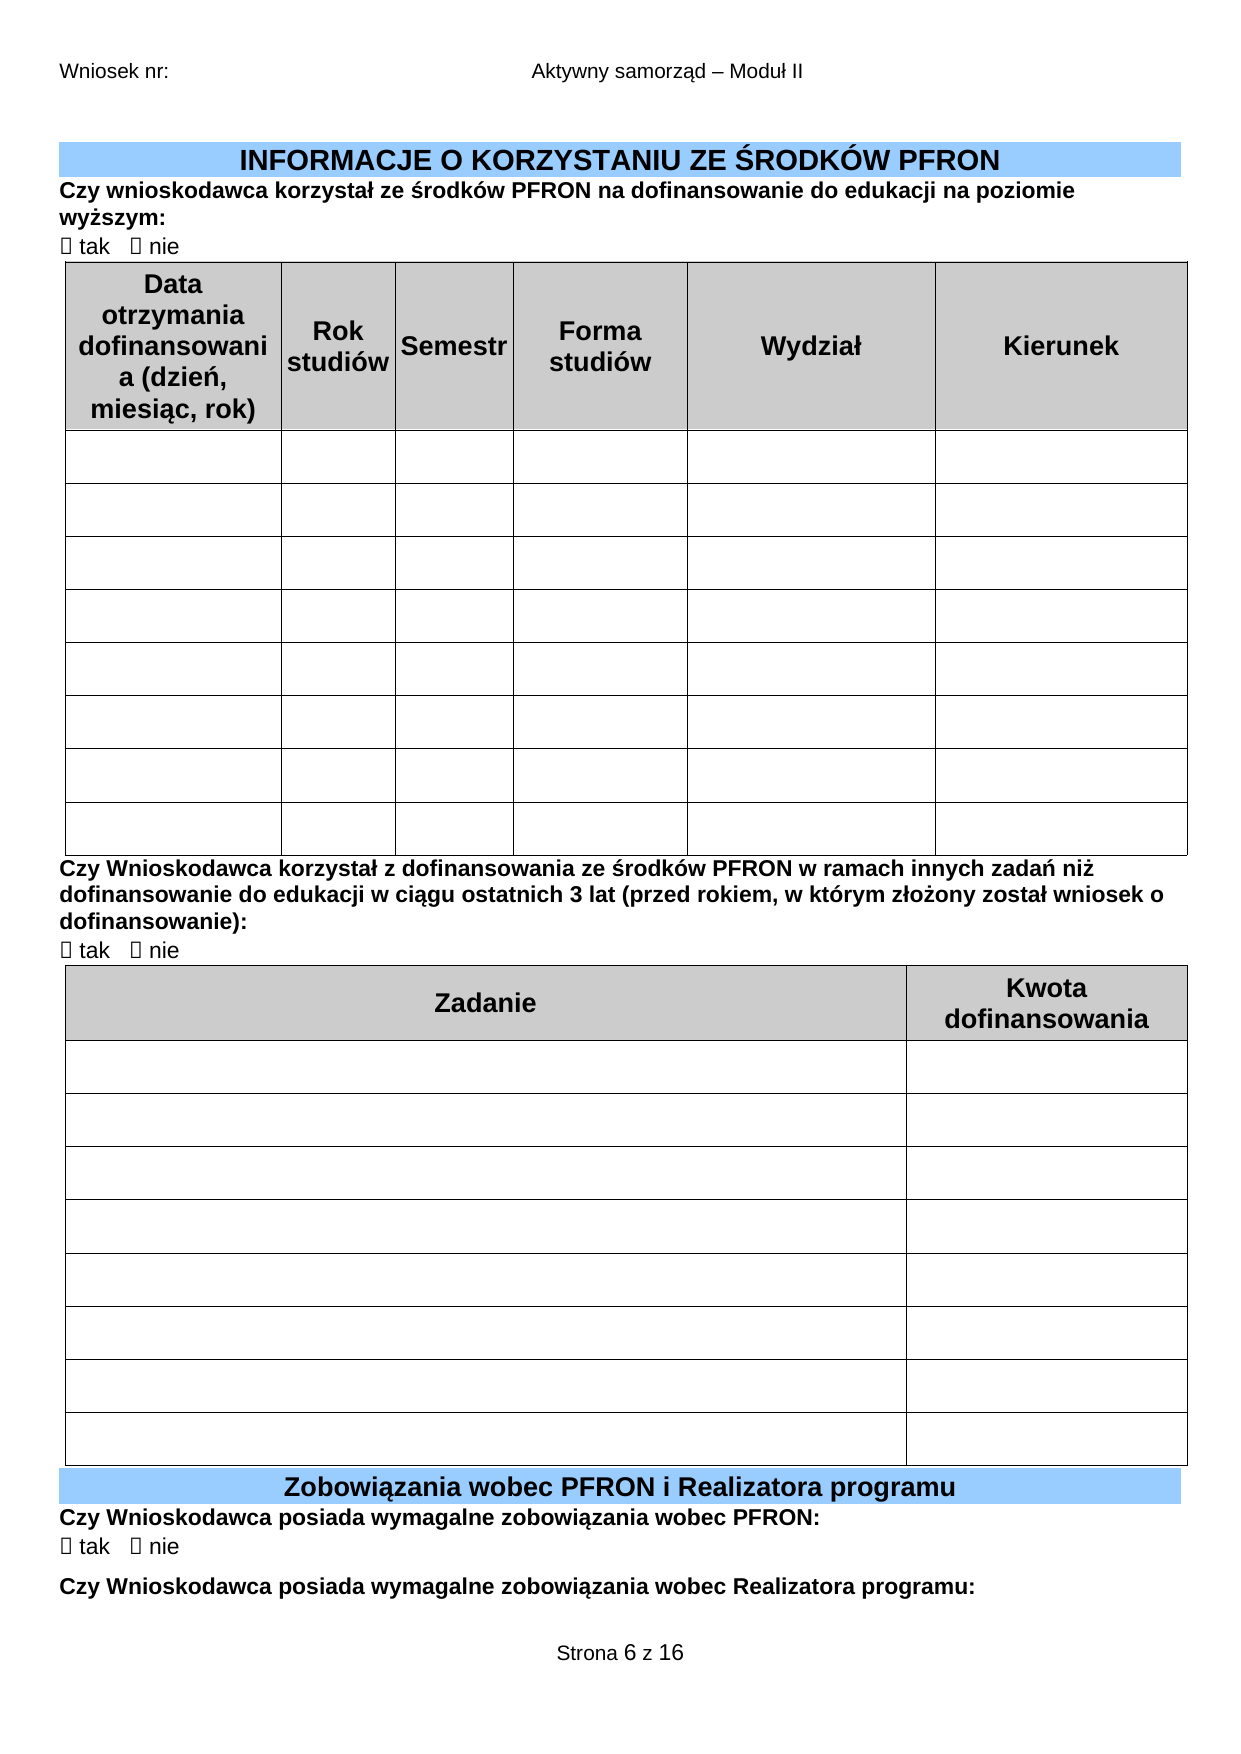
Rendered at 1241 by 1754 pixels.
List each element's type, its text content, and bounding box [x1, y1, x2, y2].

subtitle INFORMACJE O KORZYSTANIU ZE ŚRODKÓW PFRON [59, 142, 1181, 177]
table_cell [66, 1307, 906, 1359]
table_cell [688, 484, 935, 536]
table_cell [688, 803, 935, 854]
table_cell [282, 803, 395, 854]
table_cell [514, 484, 687, 536]
table_cell [936, 643, 1187, 695]
text  tak  nie [59, 1530, 1181, 1561]
table_cell [66, 1041, 906, 1093]
table_cell [688, 431, 935, 483]
table_cell [66, 1147, 906, 1199]
table_cell [688, 749, 935, 801]
subtitle Zobowiązania wobec PFRON i Realizatora programu [59, 1468, 1181, 1504]
text Czy Wnioskodawca korzystał z dofinansowania ze środków PFRON w ramach innych zadań niż dofinansowanie do edukacji w ciągu ostatnich 3 lat (przed rokiem, w którym złożony został wniosek o dofinansowanie): [59, 855, 1181, 934]
table_cell [66, 643, 281, 695]
table_cell [282, 484, 395, 536]
table_cell [907, 1360, 1187, 1412]
table_cell [936, 696, 1187, 748]
table_cell [282, 643, 395, 695]
table_cell [66, 1360, 906, 1412]
table_cell [282, 537, 395, 589]
table_cell [396, 590, 513, 642]
table_cell [936, 803, 1187, 854]
table_cell [907, 1041, 1187, 1093]
table_cell [66, 803, 281, 854]
table_header Forma studiów [514, 263, 687, 429]
table_cell [514, 749, 687, 801]
table_cell [907, 1254, 1187, 1306]
table_cell [66, 1413, 906, 1465]
table_cell [282, 590, 395, 642]
table_cell [396, 749, 513, 801]
text Czy wnioskodawca korzystał ze środków PFRON na dofinansowanie do edukacji na poziomie wyższym: [59, 177, 1181, 230]
table_cell [66, 1094, 906, 1146]
table_header Wydział [688, 263, 935, 429]
table_cell [907, 1094, 1187, 1146]
table_cell [936, 590, 1187, 642]
table_cell [688, 537, 935, 589]
text Czy Wnioskodawca posiada wymagalne zobowiązania wobec Realizatora programu: [59, 1573, 1181, 1599]
table_cell [936, 749, 1187, 801]
table_cell [936, 484, 1187, 536]
table_cell [514, 537, 687, 589]
table_header Rok studiów [282, 263, 395, 429]
table_cell [936, 537, 1187, 589]
table_cell [514, 696, 687, 748]
table_cell [66, 431, 281, 483]
table_cell [282, 696, 395, 748]
table_cell [907, 1413, 1187, 1465]
table_cell [396, 643, 513, 695]
table_header Data otrzymania dofinansowania (dzień, miesiąc, rok) [66, 263, 281, 429]
table_cell [66, 1200, 906, 1252]
table_cell [66, 1254, 906, 1306]
table_cell [907, 1200, 1187, 1252]
table_cell [66, 696, 281, 748]
text  tak  nie [59, 230, 1181, 261]
table_cell [396, 696, 513, 748]
table_header Zadanie [66, 966, 906, 1040]
text Czy Wnioskodawca posiada wymagalne zobowiązania wobec PFRON: [59, 1504, 1181, 1530]
table_header Kwota dofinansowania [907, 966, 1187, 1040]
table_cell [66, 537, 281, 589]
table_cell [66, 484, 281, 536]
table_cell [514, 590, 687, 642]
table_cell [514, 803, 687, 854]
table_cell [514, 643, 687, 695]
table_cell [282, 749, 395, 801]
table_cell [396, 803, 513, 854]
table_header Semestr [396, 263, 513, 429]
table_cell [396, 537, 513, 589]
table_cell [688, 643, 935, 695]
table_cell [66, 749, 281, 801]
table_cell [907, 1307, 1187, 1359]
table_cell [282, 431, 395, 483]
text  tak  nie [59, 934, 1181, 965]
table_cell [688, 590, 935, 642]
table_header Kierunek [936, 263, 1187, 429]
table_cell [66, 590, 281, 642]
table_cell [936, 431, 1187, 483]
table_cell [688, 696, 935, 748]
table_cell [514, 431, 687, 483]
table_cell [396, 484, 513, 536]
table_cell [907, 1147, 1187, 1199]
table_cell [396, 431, 513, 483]
